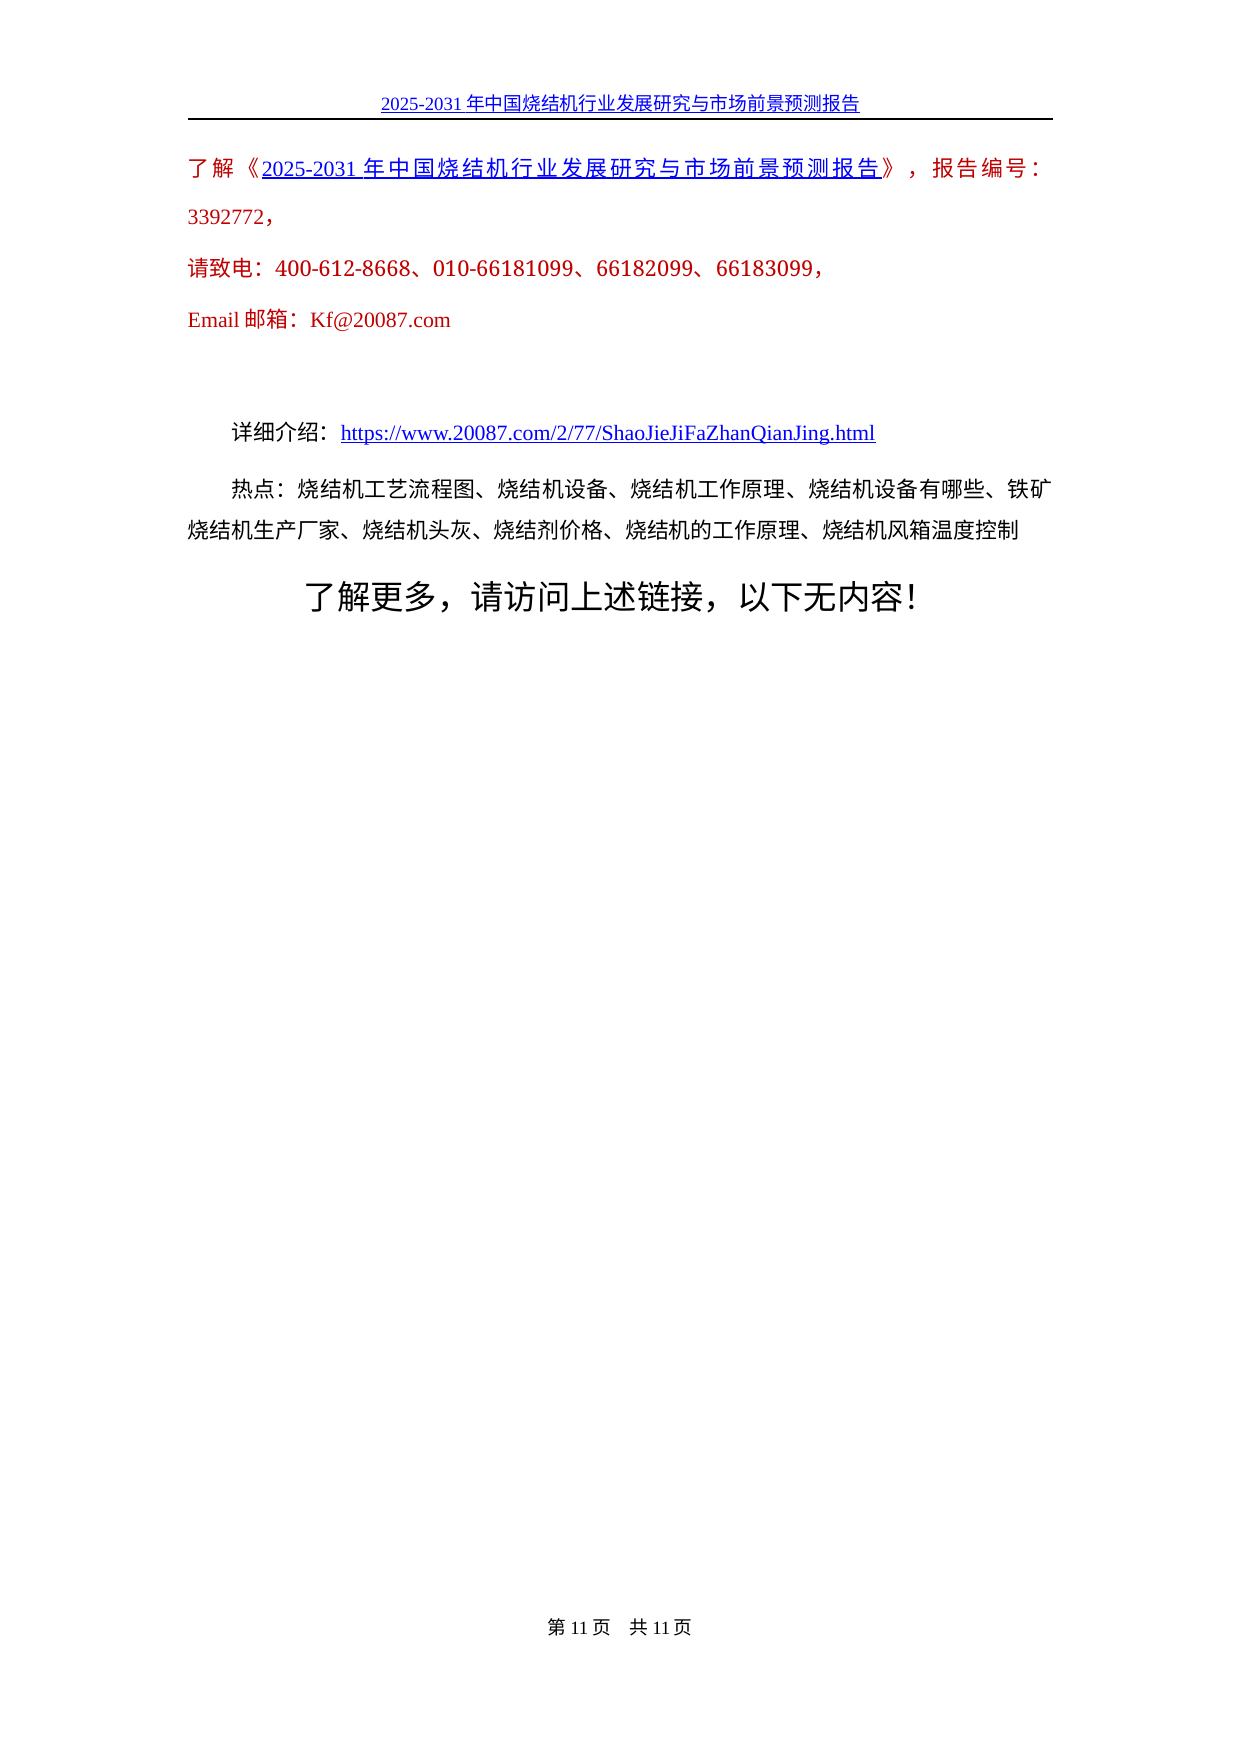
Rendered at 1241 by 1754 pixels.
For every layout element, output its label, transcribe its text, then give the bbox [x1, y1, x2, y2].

text 了解《2025-2031年中国烧结机行业发展研究与市场前景预测报告》，报告编号：3392772， [187, 150, 1053, 231]
text 详细介绍：https://www.20087.com/2/77/ShaoJieJiFaZhanQianJing.html [187, 415, 1053, 447]
text Email邮箱：Kf@20087.com [187, 302, 1053, 334]
text 热点：烧结机工艺流程图、烧结机设备、烧结机工作原理、烧结机设备有哪些、铁矿烧结机生产厂家、烧结机头灰、烧结剂价格、烧结机的工作原理、烧结机风箱温度控制 [187, 472, 1053, 545]
title 了解更多，请访问上述链接，以下无内容！ [187, 562, 1053, 627]
text 请致电：400-612-8668、010-66181099、66182099、66183099， [187, 251, 1053, 283]
